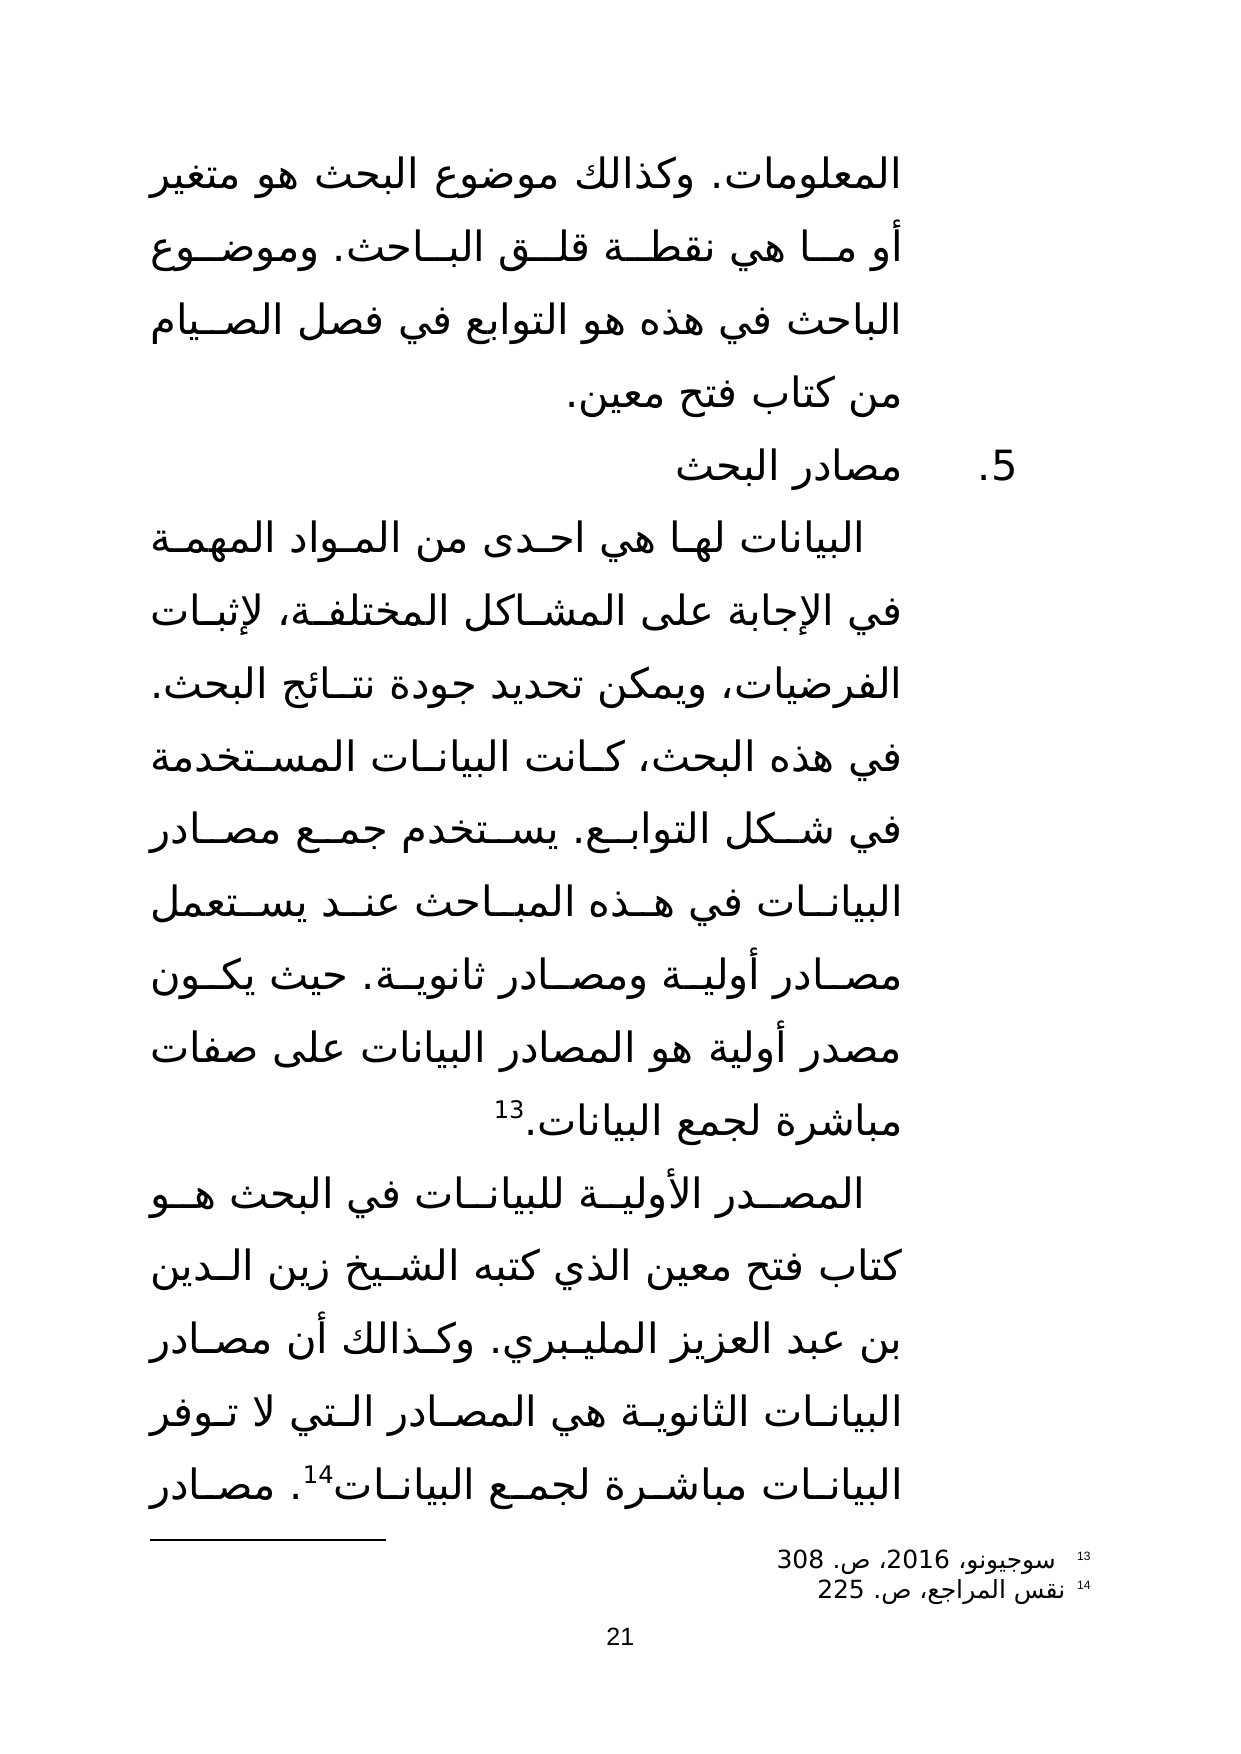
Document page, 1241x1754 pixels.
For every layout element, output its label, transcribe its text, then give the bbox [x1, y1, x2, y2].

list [150, 1169, 903, 1509]
list مصادر البحث [150, 441, 978, 490]
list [150, 150, 903, 417]
list البيانات لها هي احدى من المواد المهمة في الإجابة على المشاكل المختلفة، لإثبات الفرضيات، ويمكن تحديد جودة نتائج البحث. في هذه البحث، كانت البيانات المستخدمة في شكل التوابع. يستخدم جمع مصادر البيانات في هذه المباحث عند يستعمل مصادر أولية ومصادر ثانوية. حيث يكون مصدر أولية هو المصادر البيانات على صفات مباشرة لجمع البيانات. [150, 514, 903, 1145]
